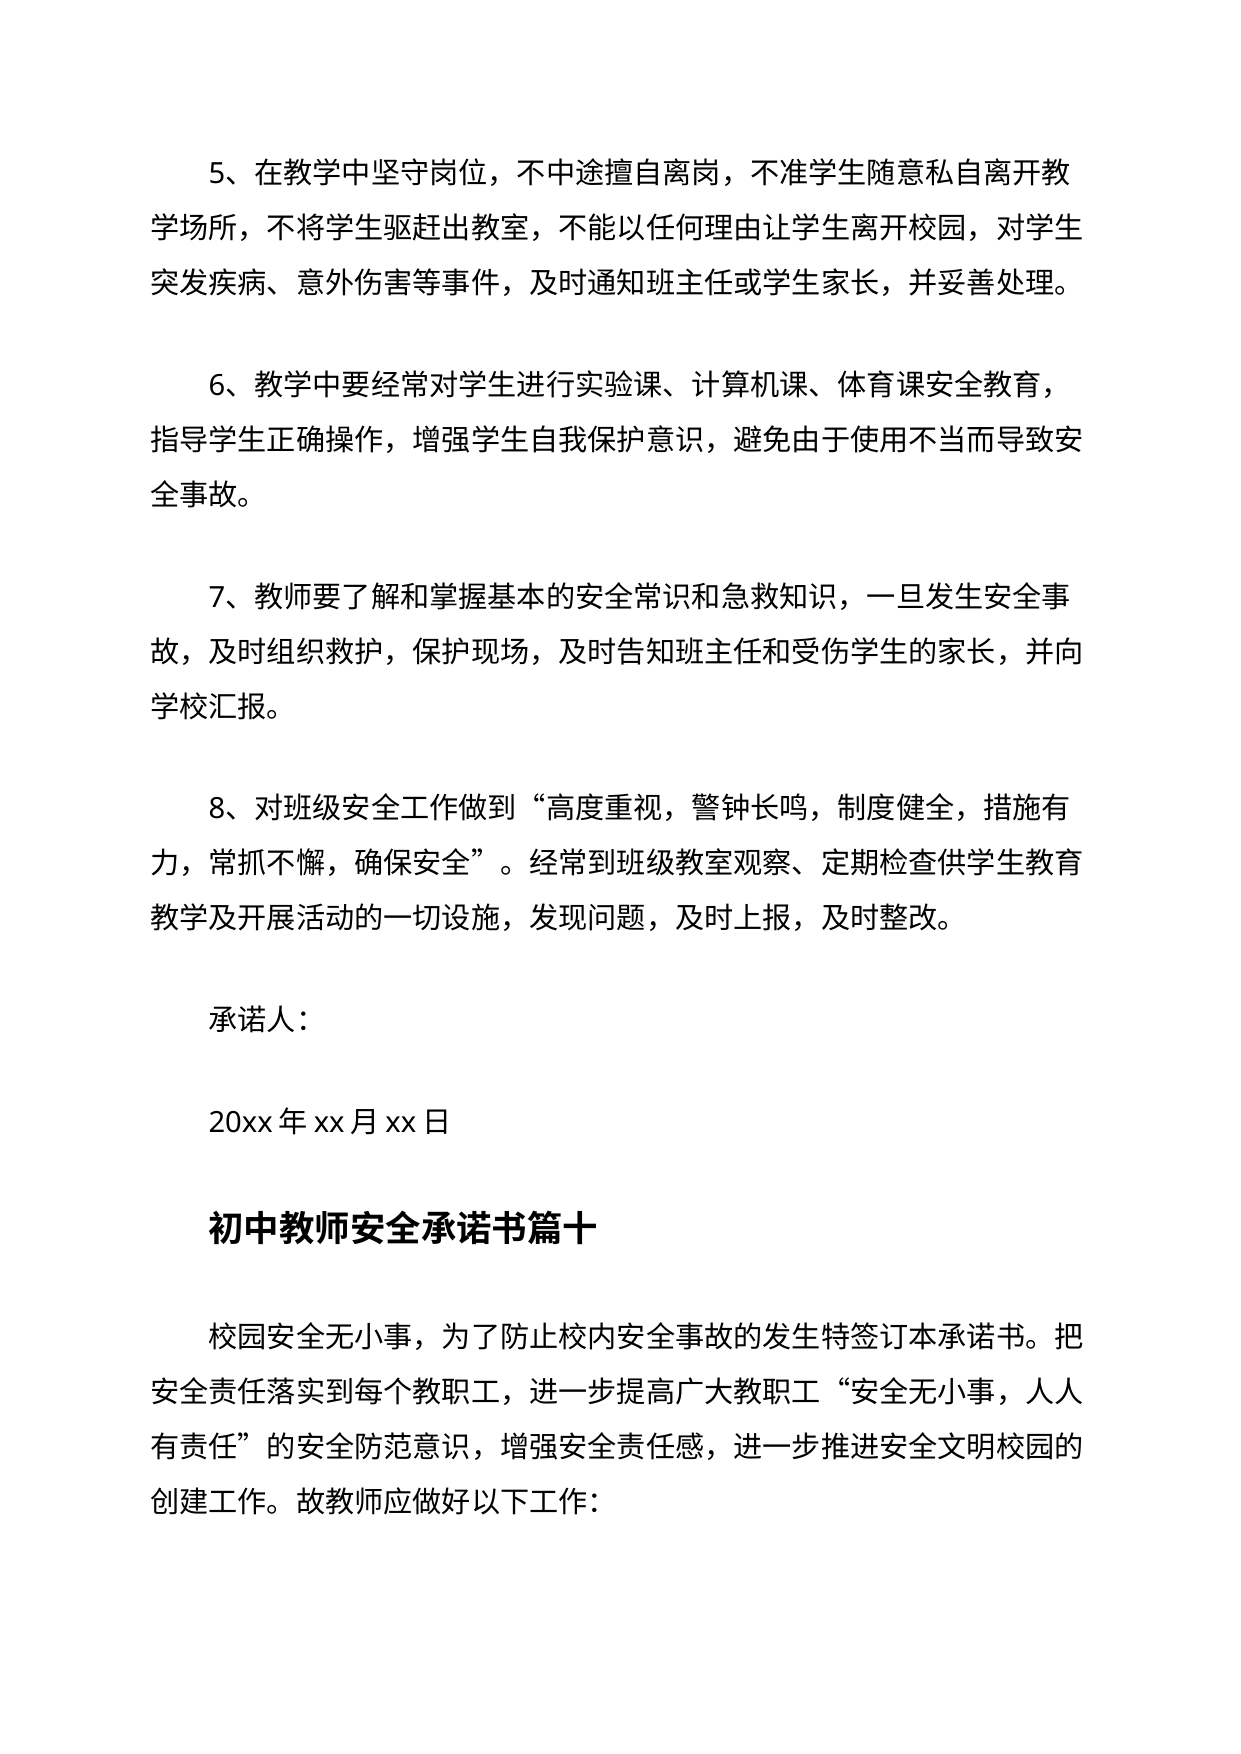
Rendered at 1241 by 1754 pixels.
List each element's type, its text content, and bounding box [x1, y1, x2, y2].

text 初中教师安全承诺书篇十 [150, 1200, 1090, 1252]
text 5、在教学中坚守岗位，不中途擅自离岗，不准学生随意私自离开教学场所，不将学生驱赶出教室，不能以任何理由让学生离开校园，对学生突发疾病、意外伤害等事件，及时通知班主任或学生家长，并妥善处理。 [150, 150, 1090, 302]
text 6、教学中要经常对学生进行实验课、计算机课、体育课安全教育，指导学生正确操作，增强学生自我保护意识，避免由于使用不当而导致安全事故。 [150, 362, 1090, 514]
text 20xx年xx月xx日 [150, 1098, 1090, 1141]
text 7、教师要了解和掌握基本的安全常识和急救知识，一旦发生安全事故，及时组织救护，保护现场，及时告知班主任和受伤学生的家长，并向学校汇报。 [150, 573, 1090, 726]
text 校园安全无小事，为了防止校内安全事故的发生特签订本承诺书。把安全责任落实到每个教职工，进一步提高广大教职工“安全无小事，人人有责任”的安全防范意识，增强安全责任感，进一步推进安全文明校园的创建工作。故教师应做好以下工作： [150, 1314, 1090, 1521]
text 承诺人： [150, 997, 1090, 1039]
text 8、对班级安全工作做到“高度重视，警钟长鸣，制度健全，措施有力，常抓不懈，确保安全”。经常到班级教室观察、定期检查供学生教育教学及开展活动的一切设施，发现问题，及时上报，及时整改。 [150, 785, 1090, 937]
